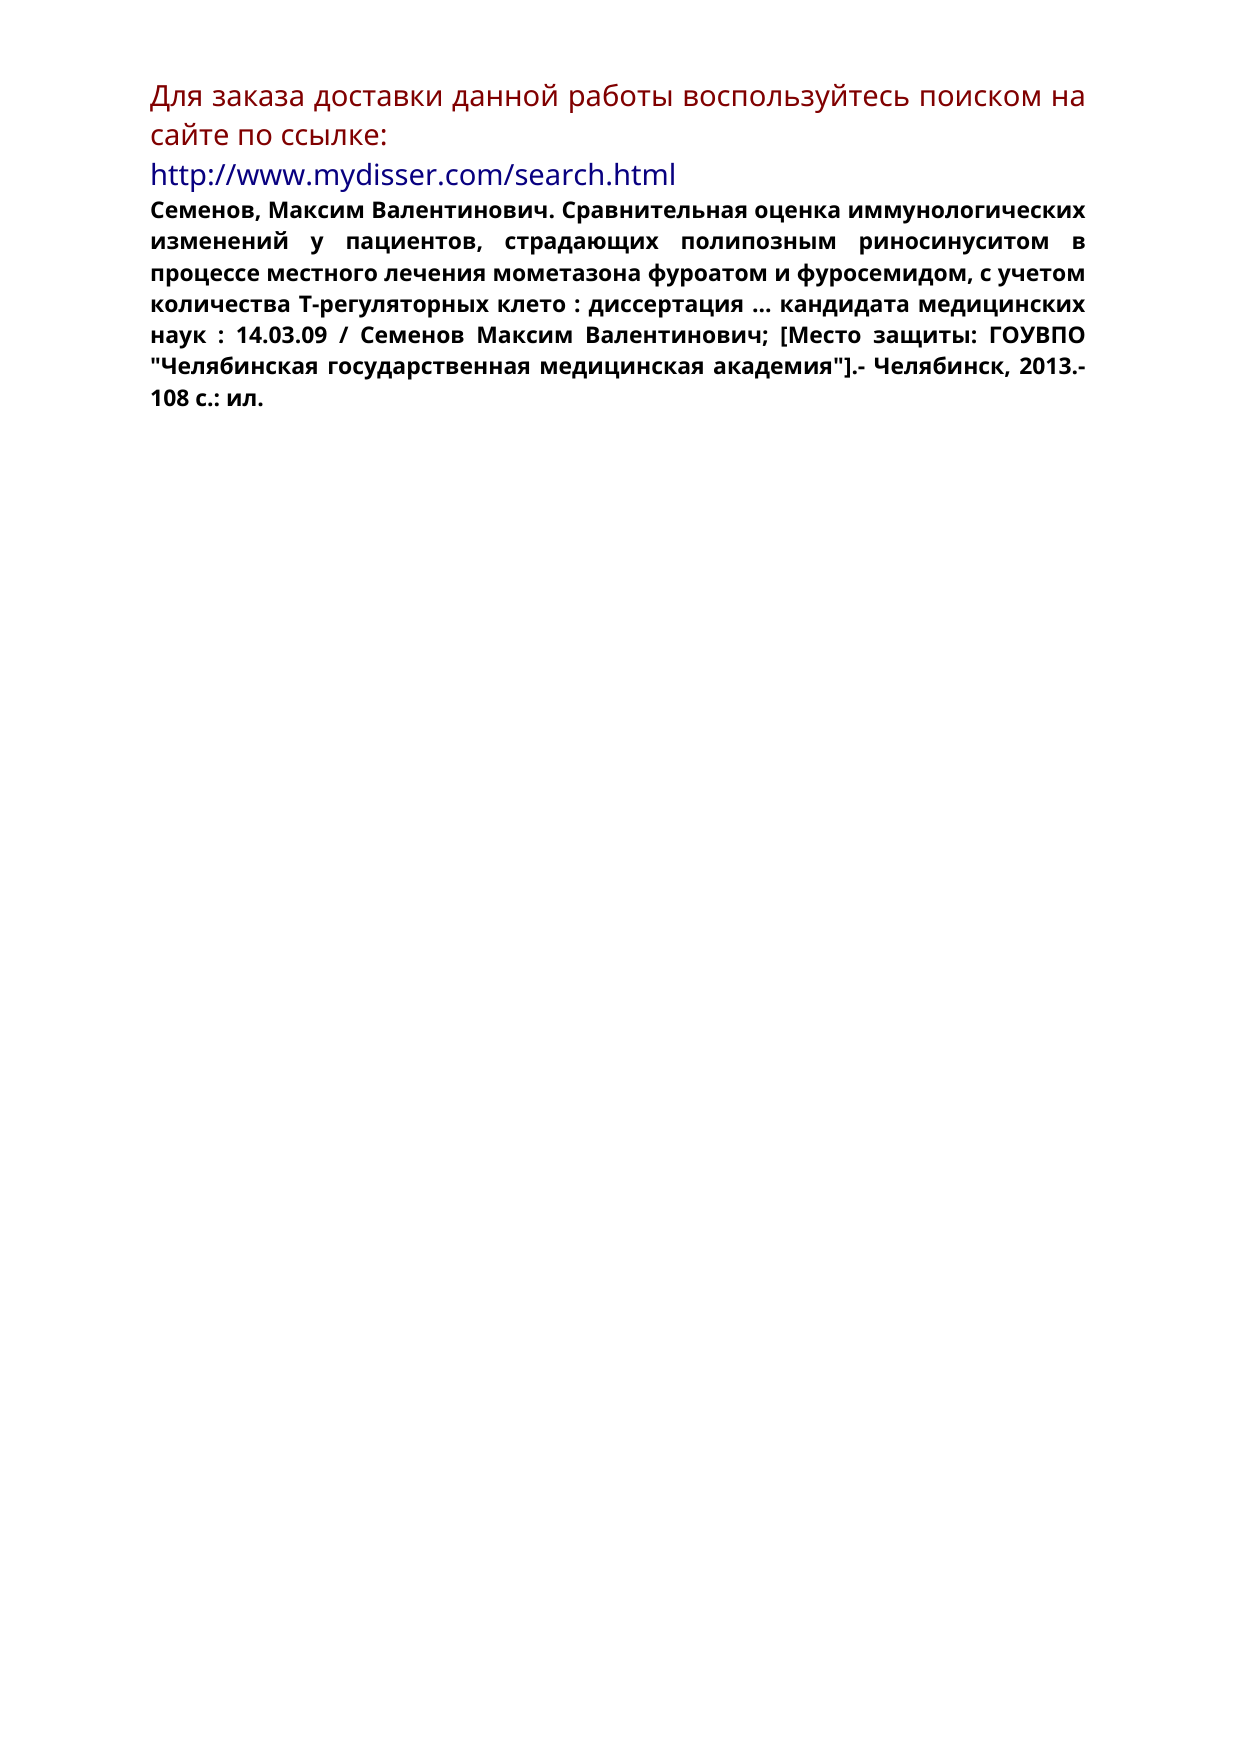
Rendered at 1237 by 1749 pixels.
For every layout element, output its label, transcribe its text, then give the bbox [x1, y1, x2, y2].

text Семенов, Максим Валентинович. Сравнительная оценка иммунологических изменений у пациентов, страдающих полипозным риносинуситом в процессе местного лечения мометазона фуроатом и фуросемидом, с учетом количества Т-регуляторных клето : диссертация ... кандидата медицинских наук : 14.03.09 / Семенов Максим Валентинович; [Место защиты: ГОУВПО "Челябинская государственная медицинская академия"].- Челябинск, 2013.- 108 с.: ил. [150, 194, 1086, 413]
